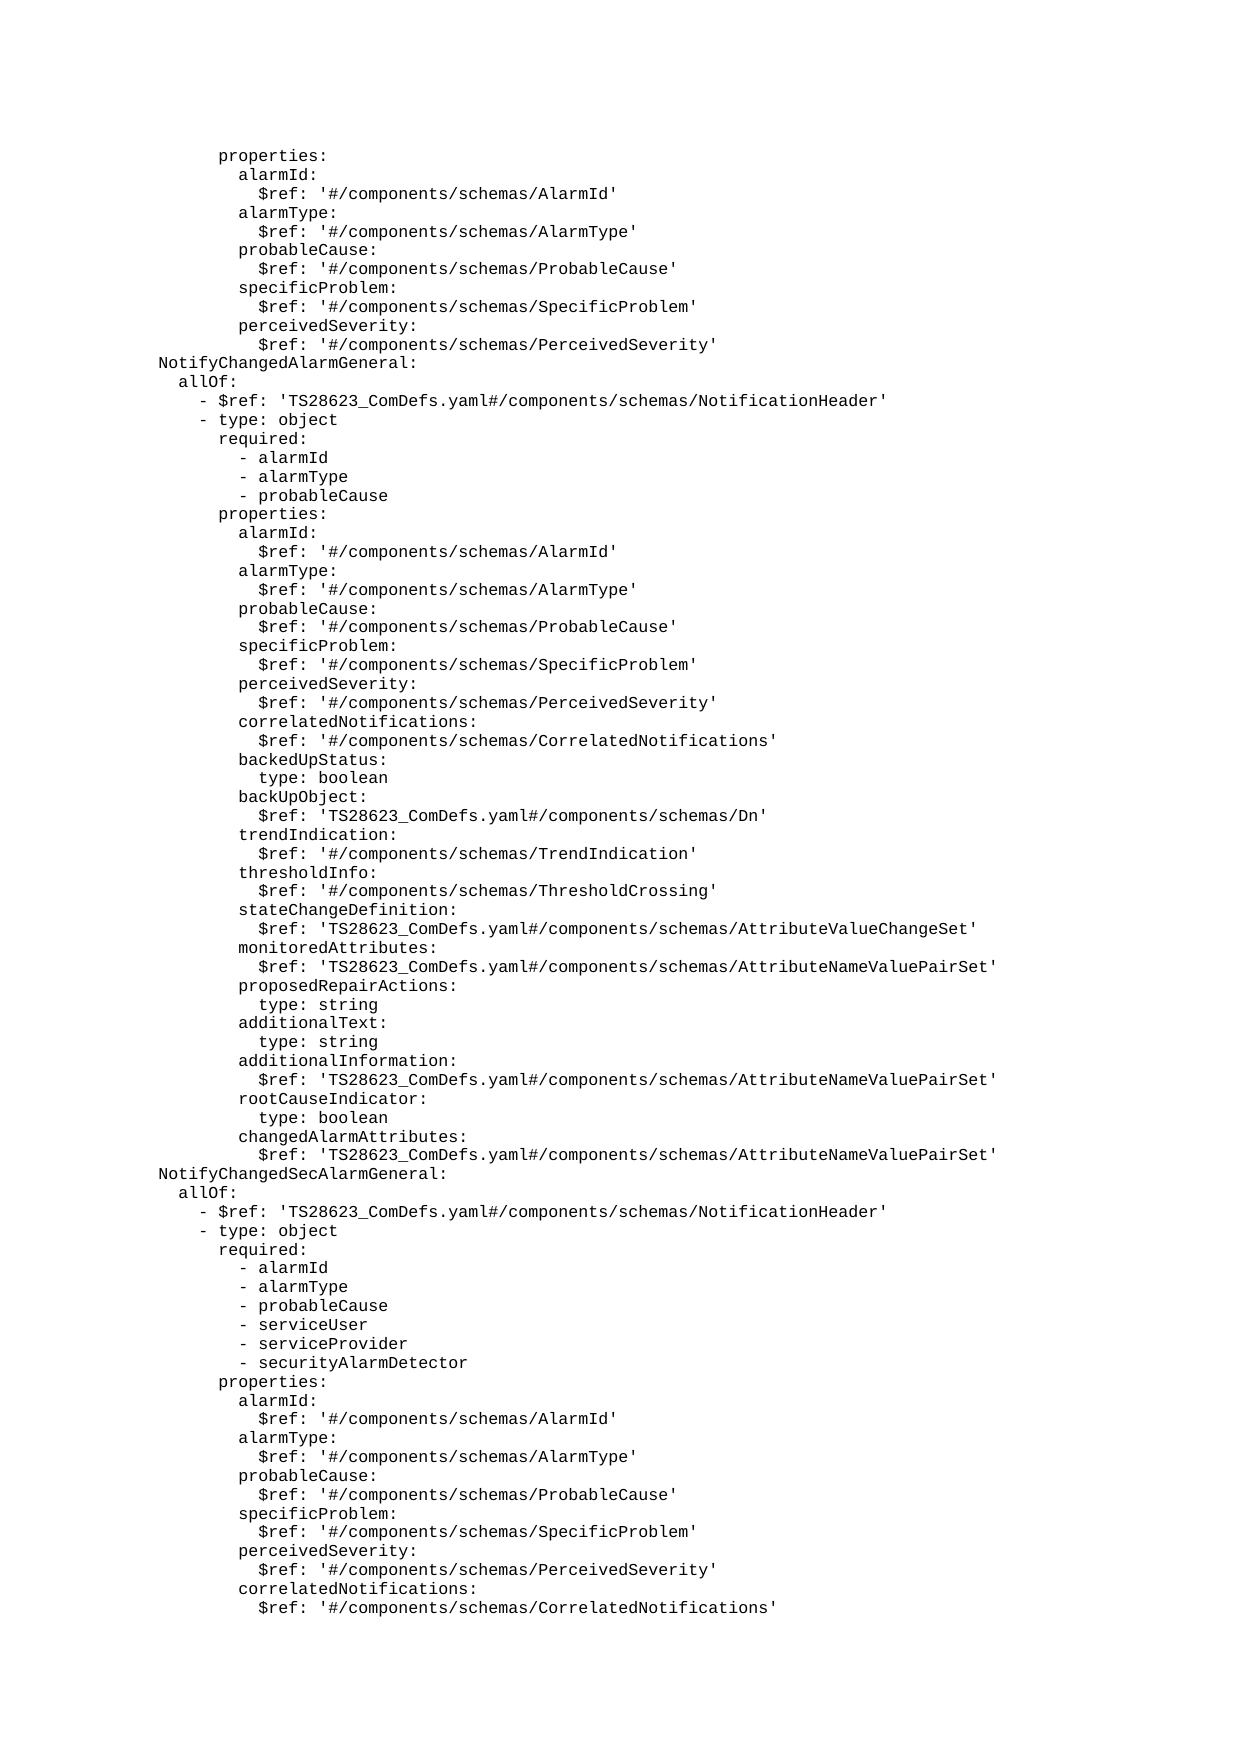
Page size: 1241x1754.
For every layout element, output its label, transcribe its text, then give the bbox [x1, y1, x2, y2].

text backedUpStatus: [118, 751, 1122, 770]
text $ref: '#/components/schemas/ProbableCause' [118, 619, 1122, 638]
text proposedRepairActions: [118, 977, 1122, 996]
text specificProblem: [118, 1505, 1122, 1524]
text $ref: '#/components/schemas/SpecificProblem' [118, 657, 1122, 676]
text allOf: [118, 1185, 1122, 1203]
text - alarmId [118, 1260, 1122, 1279]
text $ref: 'TS28623_ComDefs.yaml#/components/schemas/AttributeNameValuePairSet' [118, 1072, 1122, 1090]
text thresholdInfo: [118, 864, 1122, 883]
text $ref: '#/components/schemas/SpecificProblem' [118, 298, 1122, 317]
text monitoredAttributes: [118, 939, 1122, 958]
text $ref: '#/components/schemas/SpecificProblem' [118, 1524, 1122, 1543]
text - serviceUser [118, 1317, 1122, 1336]
text properties: [118, 148, 1122, 167]
text NotifyChangedAlarmGeneral: [118, 355, 1122, 374]
text - probableCause [118, 1298, 1122, 1317]
text probableCause: [118, 1467, 1122, 1486]
text $ref: '#/components/schemas/PerceivedSeverity' [118, 1562, 1122, 1581]
text $ref: '#/components/schemas/AlarmId' [118, 185, 1122, 204]
text - probableCause [118, 487, 1122, 506]
text $ref: '#/components/schemas/AlarmType' [118, 581, 1122, 600]
text correlatedNotifications: [118, 713, 1122, 732]
text - $ref: 'TS28623_ComDefs.yaml#/components/schemas/NotificationHeader' [118, 393, 1122, 412]
text alarmId: [118, 525, 1122, 544]
text backUpObject: [118, 789, 1122, 808]
text additionalText: [118, 1015, 1122, 1034]
text $ref: '#/components/schemas/CorrelatedNotifications' [118, 732, 1122, 751]
text - alarmId [118, 449, 1122, 468]
text stateChangeDefinition: [118, 902, 1122, 921]
text alarmId: [118, 167, 1122, 185]
text $ref: '#/components/schemas/PerceivedSeverity' [118, 336, 1122, 355]
text - type: object [118, 1222, 1122, 1241]
text $ref: 'TS28623_ComDefs.yaml#/components/schemas/AttributeValueChangeSet' [118, 921, 1122, 939]
text properties: [118, 506, 1122, 525]
text - securityAlarmDetector [118, 1354, 1122, 1373]
text alarmType: [118, 204, 1122, 223]
text type: string [118, 1034, 1122, 1053]
text $ref: '#/components/schemas/ProbableCause' [118, 261, 1122, 280]
text $ref: 'TS28623_ComDefs.yaml#/components/schemas/AttributeNameValuePairSet' [118, 1147, 1122, 1166]
text $ref: '#/components/schemas/CorrelatedNotifications' [118, 1599, 1122, 1618]
text alarmType: [118, 1430, 1122, 1449]
text additionalInformation: [118, 1053, 1122, 1072]
text properties: [118, 1373, 1122, 1392]
text changedAlarmAttributes: [118, 1128, 1122, 1147]
text $ref: 'TS28623_ComDefs.yaml#/components/schemas/Dn' [118, 808, 1122, 826]
text specificProblem: [118, 280, 1122, 298]
text rootCauseIndicator: [118, 1090, 1122, 1109]
text trendIndication: [118, 826, 1122, 845]
text alarmType: [118, 562, 1122, 581]
text required: [118, 1241, 1122, 1260]
text - serviceProvider [118, 1336, 1122, 1354]
text $ref: '#/components/schemas/AlarmId' [118, 1411, 1122, 1430]
text required: [118, 431, 1122, 449]
text - $ref: 'TS28623_ComDefs.yaml#/components/schemas/NotificationHeader' [118, 1203, 1122, 1222]
text probableCause: [118, 600, 1122, 619]
text perceivedSeverity: [118, 676, 1122, 694]
text specificProblem: [118, 638, 1122, 657]
text NotifyChangedSecAlarmGeneral: [118, 1166, 1122, 1185]
text $ref: '#/components/schemas/AlarmType' [118, 223, 1122, 242]
text - alarmType [118, 468, 1122, 487]
text $ref: '#/components/schemas/TrendIndication' [118, 845, 1122, 864]
text $ref: 'TS28623_ComDefs.yaml#/components/schemas/AttributeNameValuePairSet' [118, 958, 1122, 977]
text correlatedNotifications: [118, 1581, 1122, 1599]
text type: boolean [118, 1109, 1122, 1128]
text allOf: [118, 374, 1122, 393]
text type: string [118, 996, 1122, 1015]
text probableCause: [118, 242, 1122, 261]
text alarmId: [118, 1392, 1122, 1411]
text $ref: '#/components/schemas/AlarmId' [118, 544, 1122, 562]
text type: boolean [118, 770, 1122, 789]
text - type: object [118, 412, 1122, 431]
text perceivedSeverity: [118, 1543, 1122, 1562]
text $ref: '#/components/schemas/ThresholdCrossing' [118, 883, 1122, 902]
text $ref: '#/components/schemas/AlarmType' [118, 1449, 1122, 1467]
text $ref: '#/components/schemas/ProbableCause' [118, 1486, 1122, 1505]
text perceivedSeverity: [118, 317, 1122, 336]
text $ref: '#/components/schemas/PerceivedSeverity' [118, 694, 1122, 713]
text - alarmType [118, 1279, 1122, 1298]
